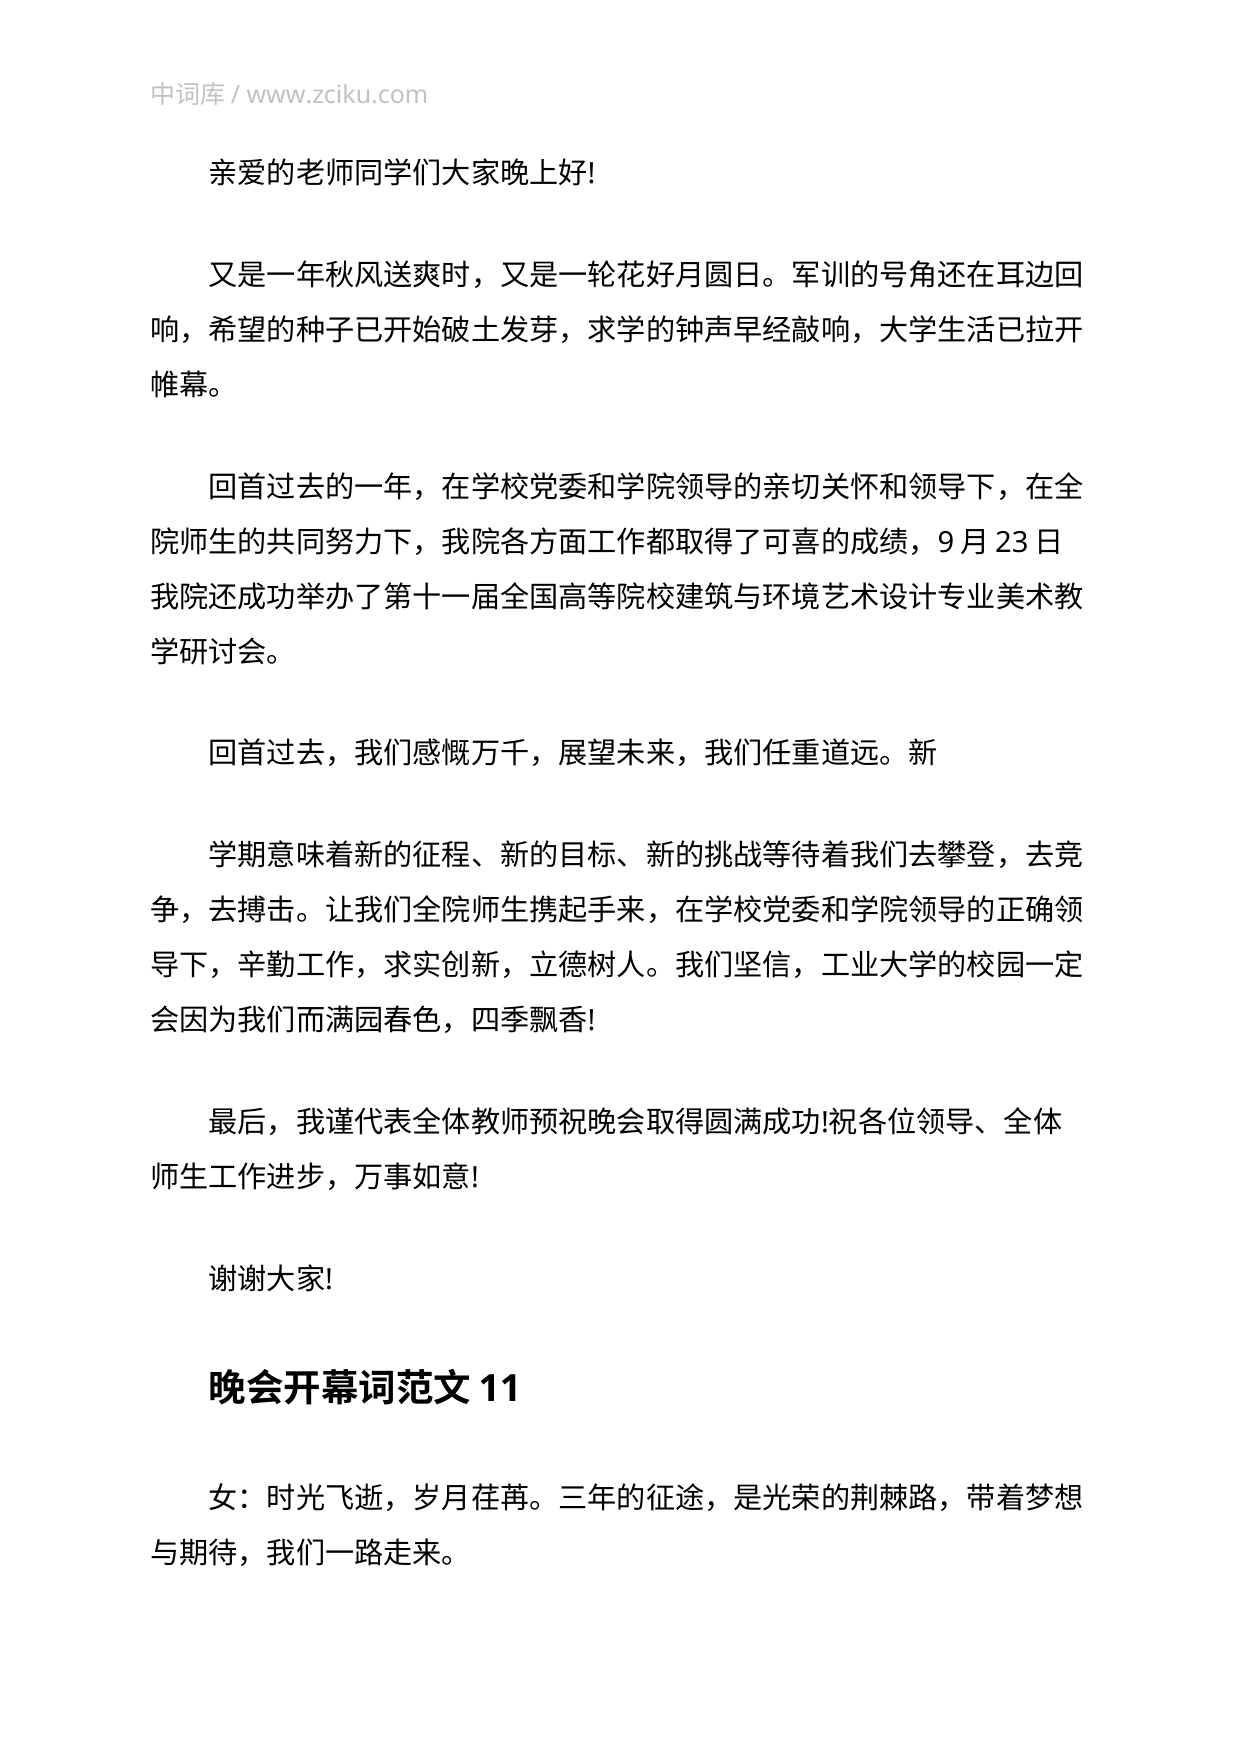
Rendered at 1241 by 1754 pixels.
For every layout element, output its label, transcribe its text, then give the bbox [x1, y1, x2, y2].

text 又是一年秋风送爽时，又是一轮花好月圆日。军训的号角还在耳边回响，希望的种子已开始破土发芽，求学的钟声早经敲响，大学生活已拉开帷幕。 [150, 252, 1090, 404]
text 学期意味着新的征程、新的目标、新的挑战等待着我们去攀登，去竞争，去搏击。让我们全院师生携起手来，在学校党委和学院领导的正确领导下，辛勤工作，求实创新，立德树人。我们坚信，工业大学的校园一定会因为我们而满园春色，四季飘香! [150, 832, 1090, 1039]
text 谢谢大家! [150, 1256, 1090, 1298]
text 回首过去，我们感慨万千，展望未来，我们任重道远。新 [150, 730, 1090, 772]
text 亲爱的老师同学们大家晚上好! [150, 150, 1090, 192]
text 晚会开幕词范文11 [150, 1357, 1090, 1412]
text 最后，我谨代表全体教师预祝晚会取得圆满成功!祝各位领导、全体师生工作进步，万事如意! [150, 1098, 1090, 1196]
text 女：时光飞逝，岁月荏苒。三年的征途，是光荣的荆棘路，带着梦想与期待，我们一路走来。 [150, 1475, 1090, 1572]
text 回首过去的一年，在学校党委和学院领导的亲切关怀和领导下，在全院师生的共同努力下，我院各方面工作都取得了可喜的成绩，9月23日我院还成功举办了第十一届全国高等院校建筑与环境艺术设计专业美术教学研讨会。 [150, 463, 1090, 671]
